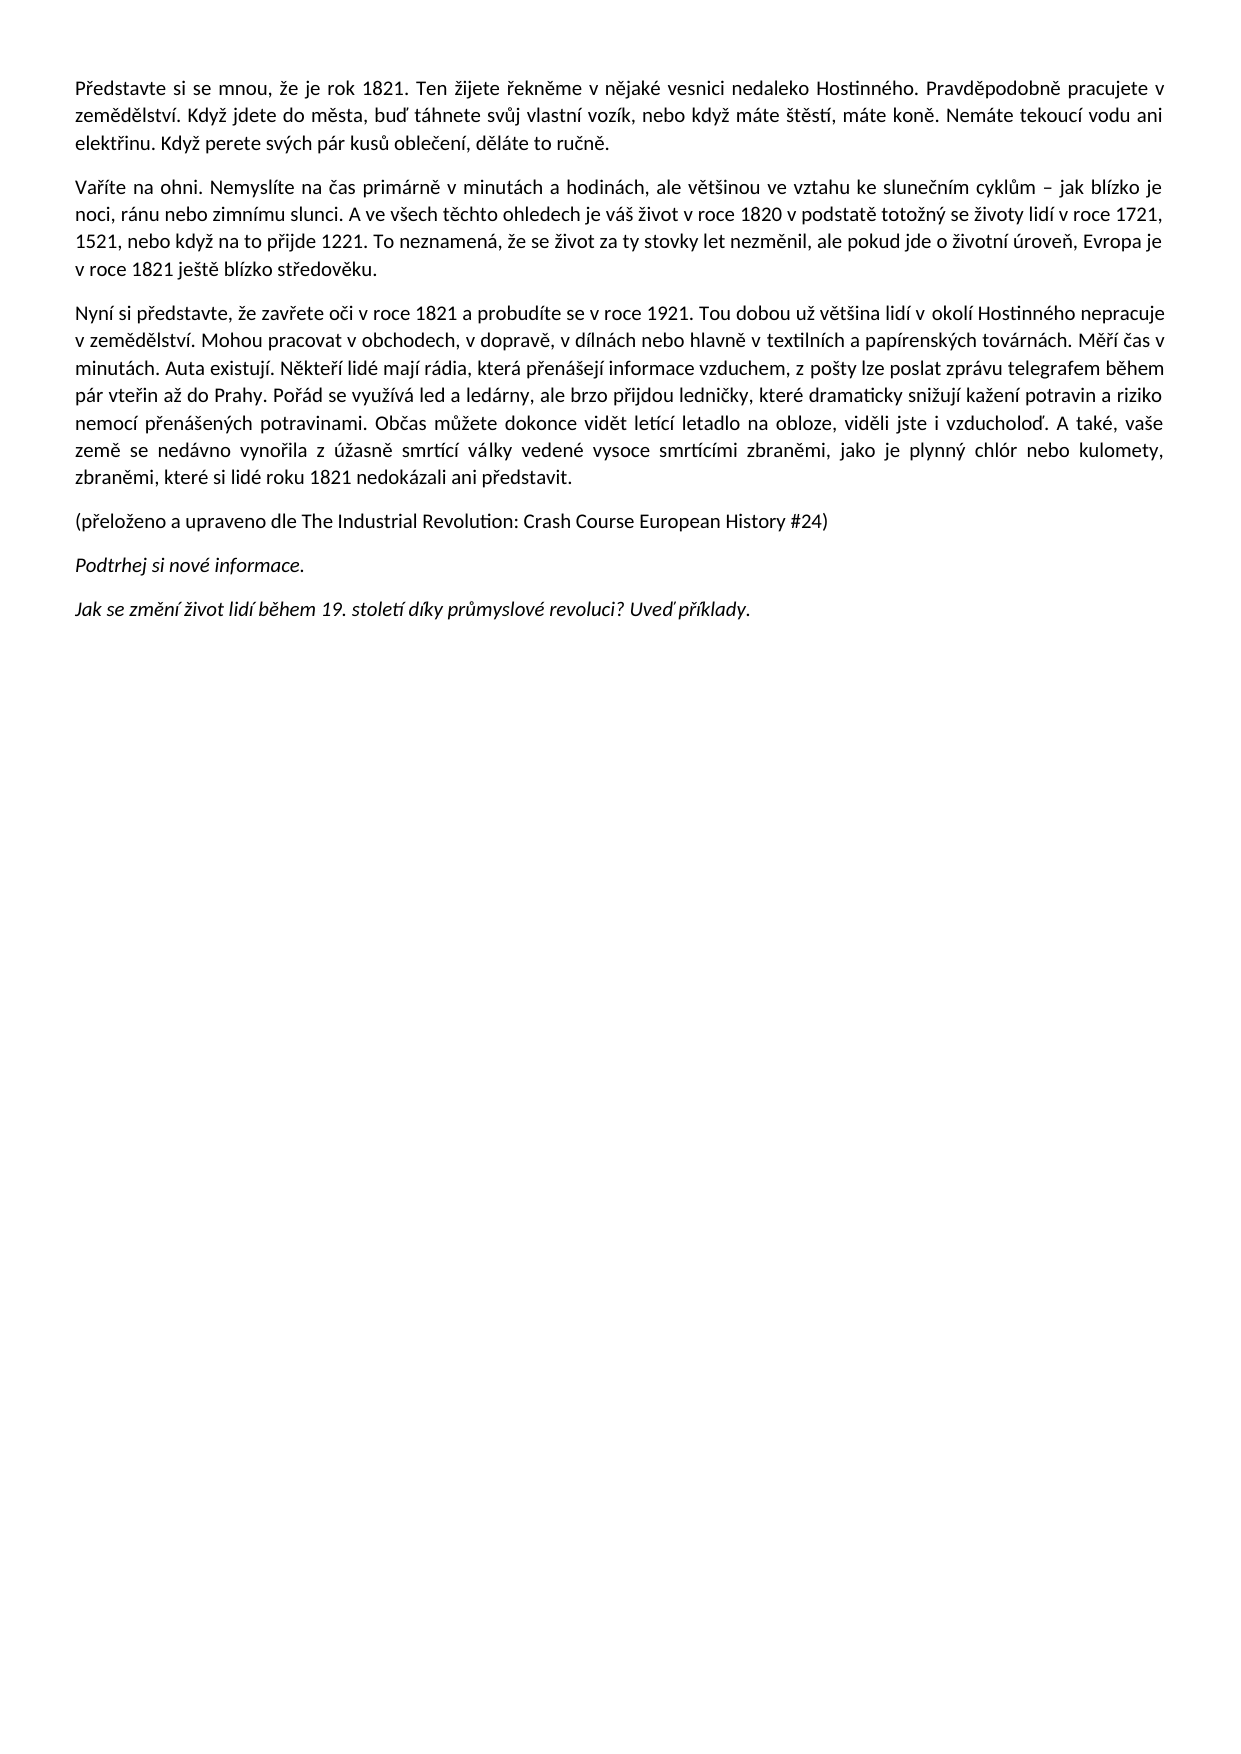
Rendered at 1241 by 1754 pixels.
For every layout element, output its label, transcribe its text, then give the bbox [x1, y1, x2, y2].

text Jak se změní život lidí během 19. století díky průmyslové revoluci? Uveď příklady. [75, 597, 1165, 622]
text Představte si se mnou, že je rok 1821. Ten žijete řekněme v nějaké vesnici nedaleko Hostinného. Pravděpodobně pracujete v zemědělství. Když jdete do města, buď táhnete svůj vlastní vozík, nebo když máte štěstí, máte koně. Nemáte tekoucí vodu ani elektřinu. Když perete svých pár kusů oblečení, děláte to ručně. [75, 75, 1165, 155]
text Nyní si představte, že zavřete oči v roce 1821 a probudíte se v roce 1921. Tou dobou už většina lidí v okolí Hostinného nepracuje v zemědělství. Mohou pracovat v obchodech, v dopravě, v dílnách nebo hlavně v textilních a papírenských továrnách. Měří čas v minutách. Auta existují. Někteří lidé mají rádia, která přenášejí informace vzduchem, z pošty lze poslat zprávu telegrafem během pár vteřin až do Prahy. Pořád se využívá led a ledárny, ale brzo přijdou ledničky, které dramaticky snižují kažení potravin a riziko nemocí přenášených potravinami. Občas můžete dokonce vidět letící letadlo na obloze, viděli jste i vzducholoď. A také, vaše země se nedávno vynořila z úžasně smrtící války vedené vysoce smrtícími zbraněmi, jako je plynný chlór nebo kulomety, zbraněmi, které si lidé roku 1821 nedokázali ani představit. [75, 300, 1165, 490]
text Podtrhej si nové informace. [75, 553, 1165, 578]
text (přeloženo a upraveno dle The Industrial Revolution: Crash Course European History #24) [75, 508, 1165, 534]
text Vaříte na ohni. Nemyslíte na čas primárně v minutách a hodinách, ale většinou ve vztahu ke slunečním cyklům – jak blízko je noci, ránu nebo zimnímu slunci. A ve všech těchto ohledech je váš život v roce 1820 v podstatě totožný se životy lidí v roce 1721, 1521, nebo když na to přijde 1221. To neznamená, že se život za ty stovky let nezměnil, ale pokud jde o životní úroveň, Evropa je v roce 1821 ještě blízko středověku. [75, 174, 1165, 281]
